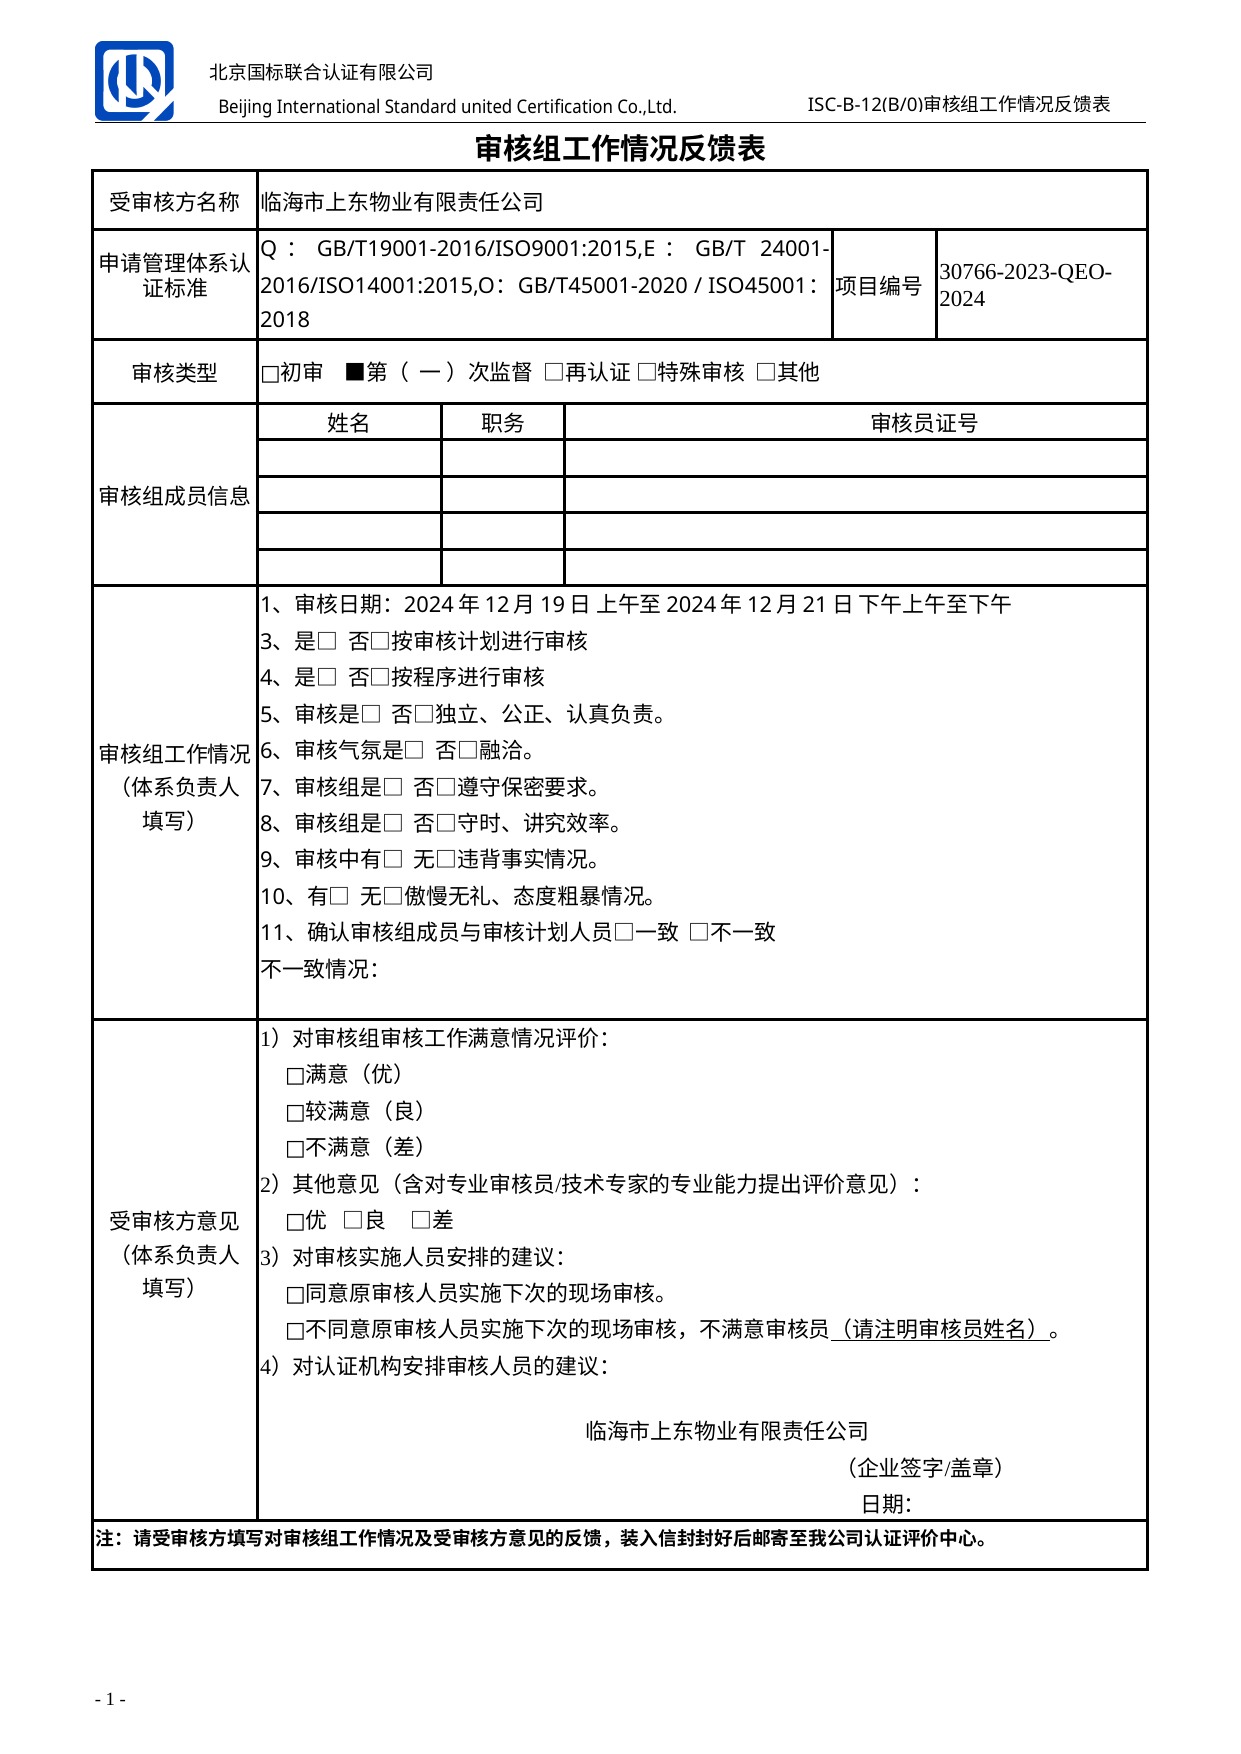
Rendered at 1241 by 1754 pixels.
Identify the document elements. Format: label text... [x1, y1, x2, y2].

table_cell □初审 ■第（ 一 ）次监督 □再认证 □特殊审核 □其他 [259, 341, 1146, 402]
table_cell 1、审核日期：2024年12月19日 上午至2024年12月21日 下午上午至下午 3、是□ 否□按审核计划进行审核 4、是□ 否□按程序进行审核 5、审核是□ 否□独立、公正、认真负责。 6、审核气氛是□ 否□融洽。 7、审核组是□ 否□遵守保密要求。 8、审核组是□ 否□守时、讲究效率。 9、审核中有□ 无□违背事实情况。 10、有□ 无□傲慢无礼、态度粗暴情况。 11、确认审核组成员与审核计划人员□一致 □不一致 不一致情况： [259, 587, 1146, 1018]
table_cell [566, 441, 1146, 475]
table_cell [566, 551, 1146, 584]
table_cell [566, 514, 1146, 548]
table_cell 受审核方意见（体系负责人 填写） [94, 1021, 256, 1518]
table_cell 注：请受审核方填写对审核组工作情况及受审核方意见的反馈，装入信封封好后邮寄至我公司认证评价中心。 [94, 1522, 1146, 1568]
table_cell Q：GB/T19001-2016/ISO9001:2015,E：GB/T 24001-2016/ISO14001:2015,O：GB/T45001-2020 / ISO45001：2018 [259, 231, 831, 338]
picture [95, 41, 174, 121]
table_cell 姓名 [259, 405, 440, 438]
table_cell 30766-2023-QEO-2024 [938, 231, 1146, 338]
table_cell 申请管理体系认证标准 [94, 231, 256, 338]
table_cell [259, 551, 440, 584]
table_cell [443, 551, 563, 584]
table_cell 审核类型 [94, 341, 256, 402]
table_cell [259, 441, 440, 475]
table_cell [259, 514, 440, 548]
table_cell [443, 441, 563, 475]
table_cell 1）对审核组审核工作满意情况评价： □满意（优） □较满意（良） □不满意（差） 2）其他意见（含对专业审核员/技术专家的专业能力提出评价意见）： □优 □良 □差 3）对审核实施人员安排的建议： □同意原审核人员实施下次的现场审核。 □不同意原审核人员实施下次的现场审核，不满意审核员（请注明审核员姓名）。 4）对认证机构安排审核人员的建议： 临海市上东物业有限责任公司 （企业签字/盖章） 日期： [259, 1021, 1146, 1518]
table_header 临海市上东物业有限责任公司 [259, 172, 1146, 228]
table_cell 职务 [443, 405, 563, 438]
table_cell [443, 478, 563, 511]
table_cell [443, 514, 563, 548]
table_cell [566, 478, 1146, 511]
text 审核组工作情况反馈表 [94, 123, 1146, 169]
table_header 受审核方名称 [94, 172, 256, 228]
table_cell 项目编号 [834, 231, 935, 338]
table_cell [259, 478, 440, 511]
table_cell 审核组成员信息 [94, 405, 256, 584]
table_cell 审核员证号 [566, 405, 1146, 438]
table_cell 审核组工作情况（体系负责人 填写） [94, 587, 256, 1018]
